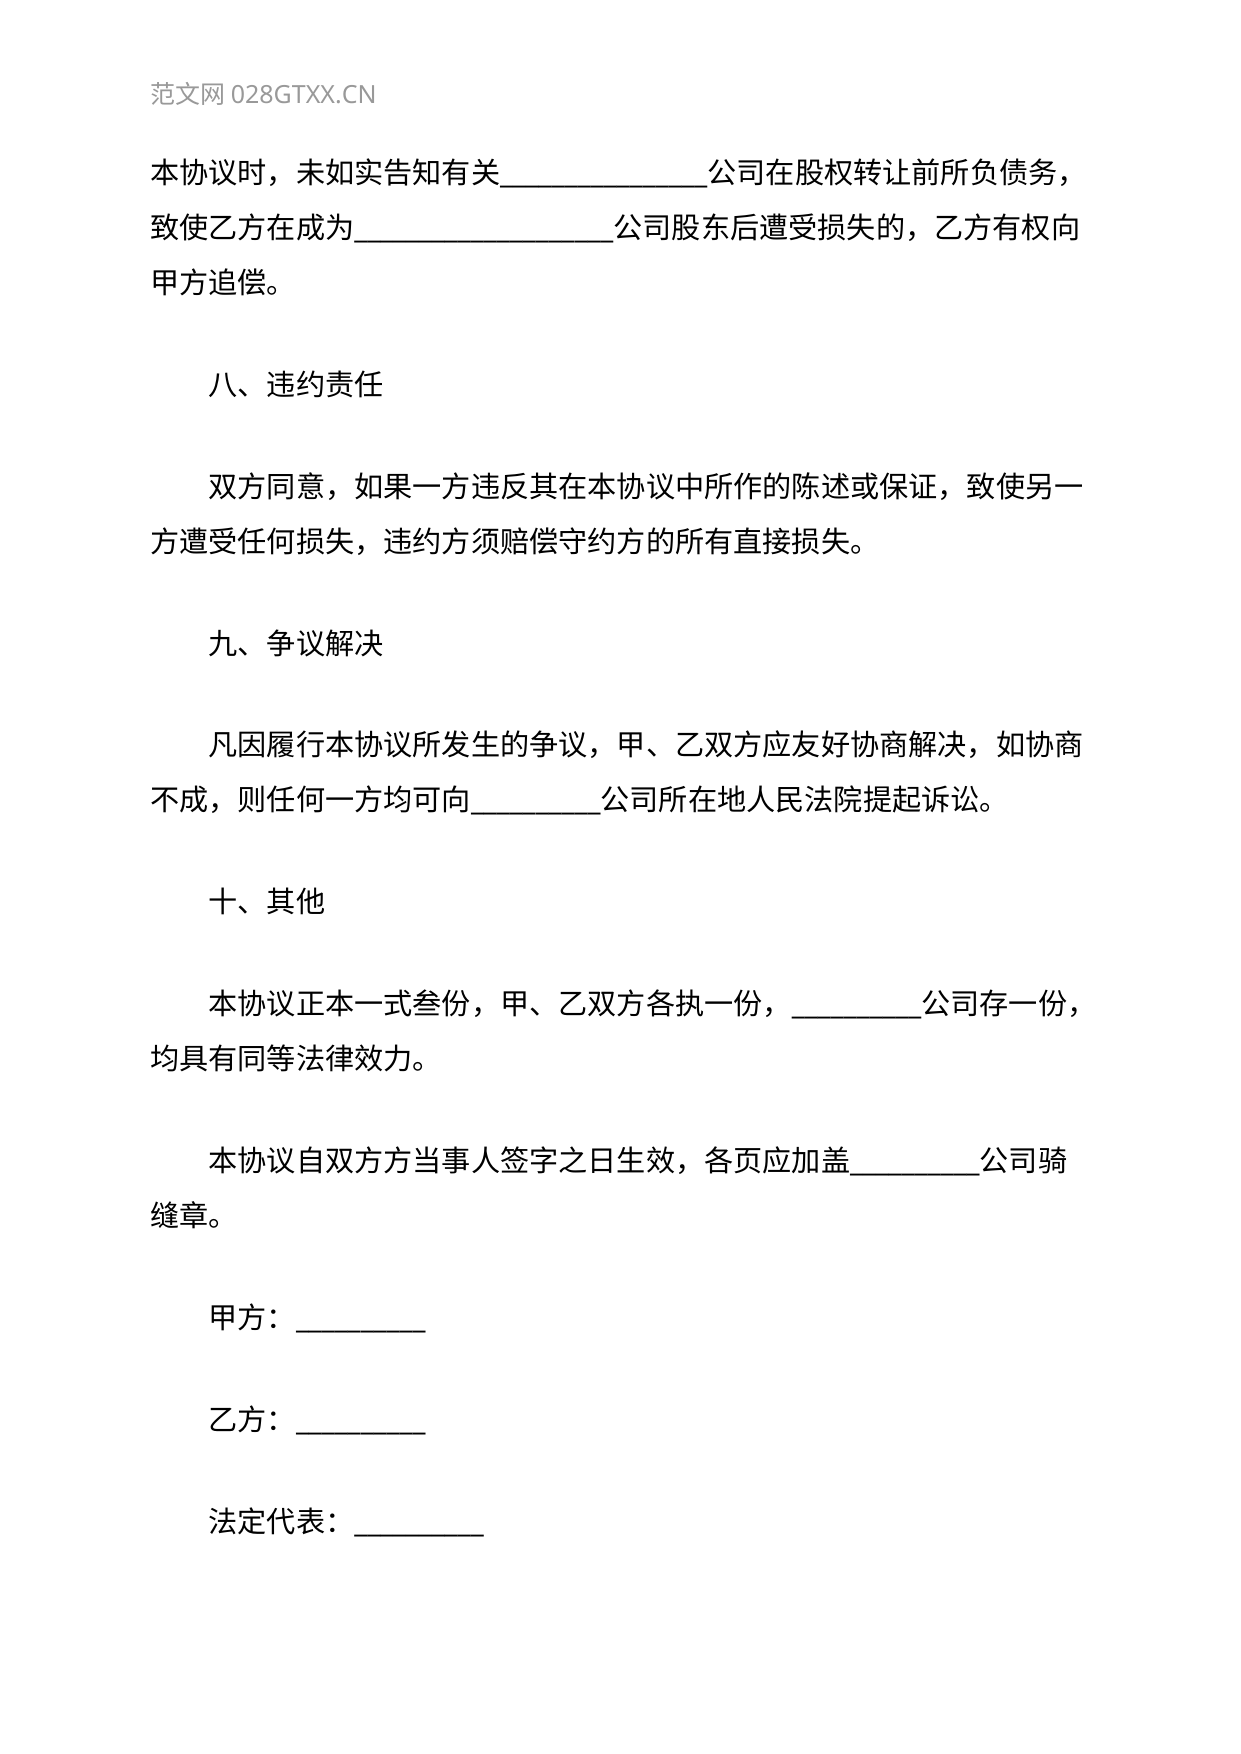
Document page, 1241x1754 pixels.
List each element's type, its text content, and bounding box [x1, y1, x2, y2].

text 法定代表：__________ [150, 1498, 1090, 1541]
text 甲方：__________ [150, 1294, 1090, 1337]
text 乙方：__________ [150, 1396, 1090, 1438]
text 九、争议解决 [150, 620, 1090, 662]
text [150, 150, 1090, 302]
text 本协议正本一式叁份，甲、乙双方各执一份，__________公司存一份，均具有同等法律效力。 [150, 981, 1090, 1078]
text 双方同意，如果一方违反其在本协议中所作的陈述或保证，致使另一方遭受任何损失，违约方须赔偿守约方的所有直接损失。 [150, 463, 1090, 561]
text 十、其他 [150, 879, 1090, 921]
text 凡因履行本协议所发生的争议，甲、乙双方应友好协商解决，如协商不成，则任何一方均可向__________公司所在地人民法院提起诉讼。 [150, 722, 1090, 819]
text 本协议自双方方当事人签字之日生效，各页应加盖__________公司骑缝章。 [150, 1137, 1090, 1235]
text 八、违约责任 [150, 362, 1090, 404]
